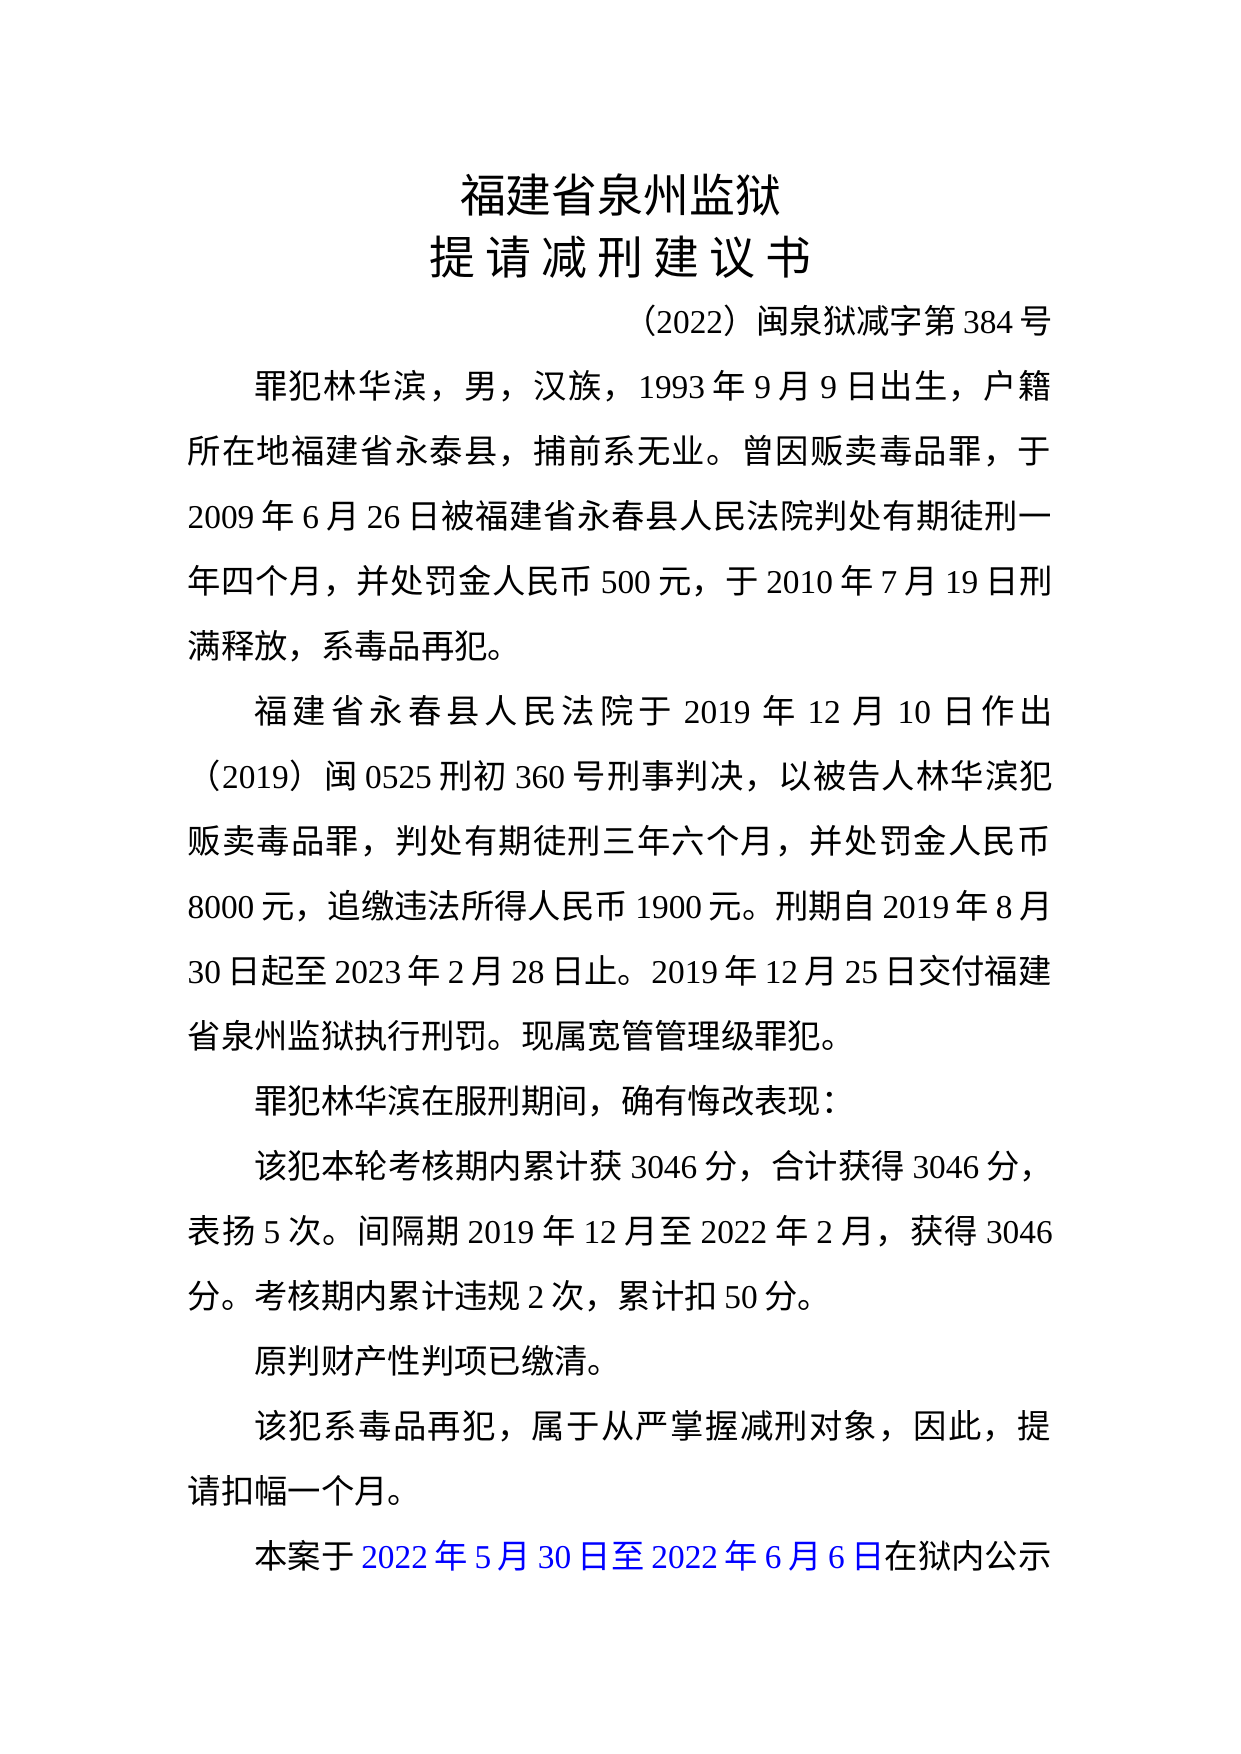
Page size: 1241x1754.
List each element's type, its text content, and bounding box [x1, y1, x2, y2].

text 福建省永春县人民法院于2019年12月10日作出（2019）闽0525刑初360号刑事判决，以被告人林华滨犯贩卖毒品罪，判处有期徒刑三年六个月，并处罚金人民币8000元，追缴违法所得人民币1900元。刑期自2019年8月30日起至2023年2月28日止。2019年12月25日交付福建省泉州监狱执行刑罚。现属宽管管理级罪犯。 [187, 677, 1053, 1067]
text 原判财产性判项已缴清。 [187, 1327, 1053, 1392]
text 福建省泉州监狱 [187, 162, 1053, 224]
text 该犯本轮考核期内累计获3046分，合计获得3046分，表扬5次。间隔期2019年12月至2022年2月，获得3046分。考核期内累计违规2次，累计扣50分。 [187, 1132, 1053, 1327]
text 罪犯林华滨在服刑期间，确有悔改表现： [187, 1067, 1053, 1132]
text （2022）闽泉狱减字第384号 [187, 287, 1053, 352]
text 罪犯林华滨，男，汉族，1993年9月9日出生，户籍所在地福建省永泰县，捕前系无业。曾因贩卖毒品罪，于2009年6月26日被福建省永春县人民法院判处有期徒刑一年四个月，并处罚金人民币500元，于2010年7月19日刑满释放，系毒品再犯。 [187, 352, 1053, 677]
text 该犯系毒品再犯，属于从严掌握减刑对象，因此，提请扣幅一个月。 [187, 1392, 1053, 1522]
text 提 请 减 刑 建 议 书 [187, 224, 1053, 287]
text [187, 1522, 1053, 1587]
